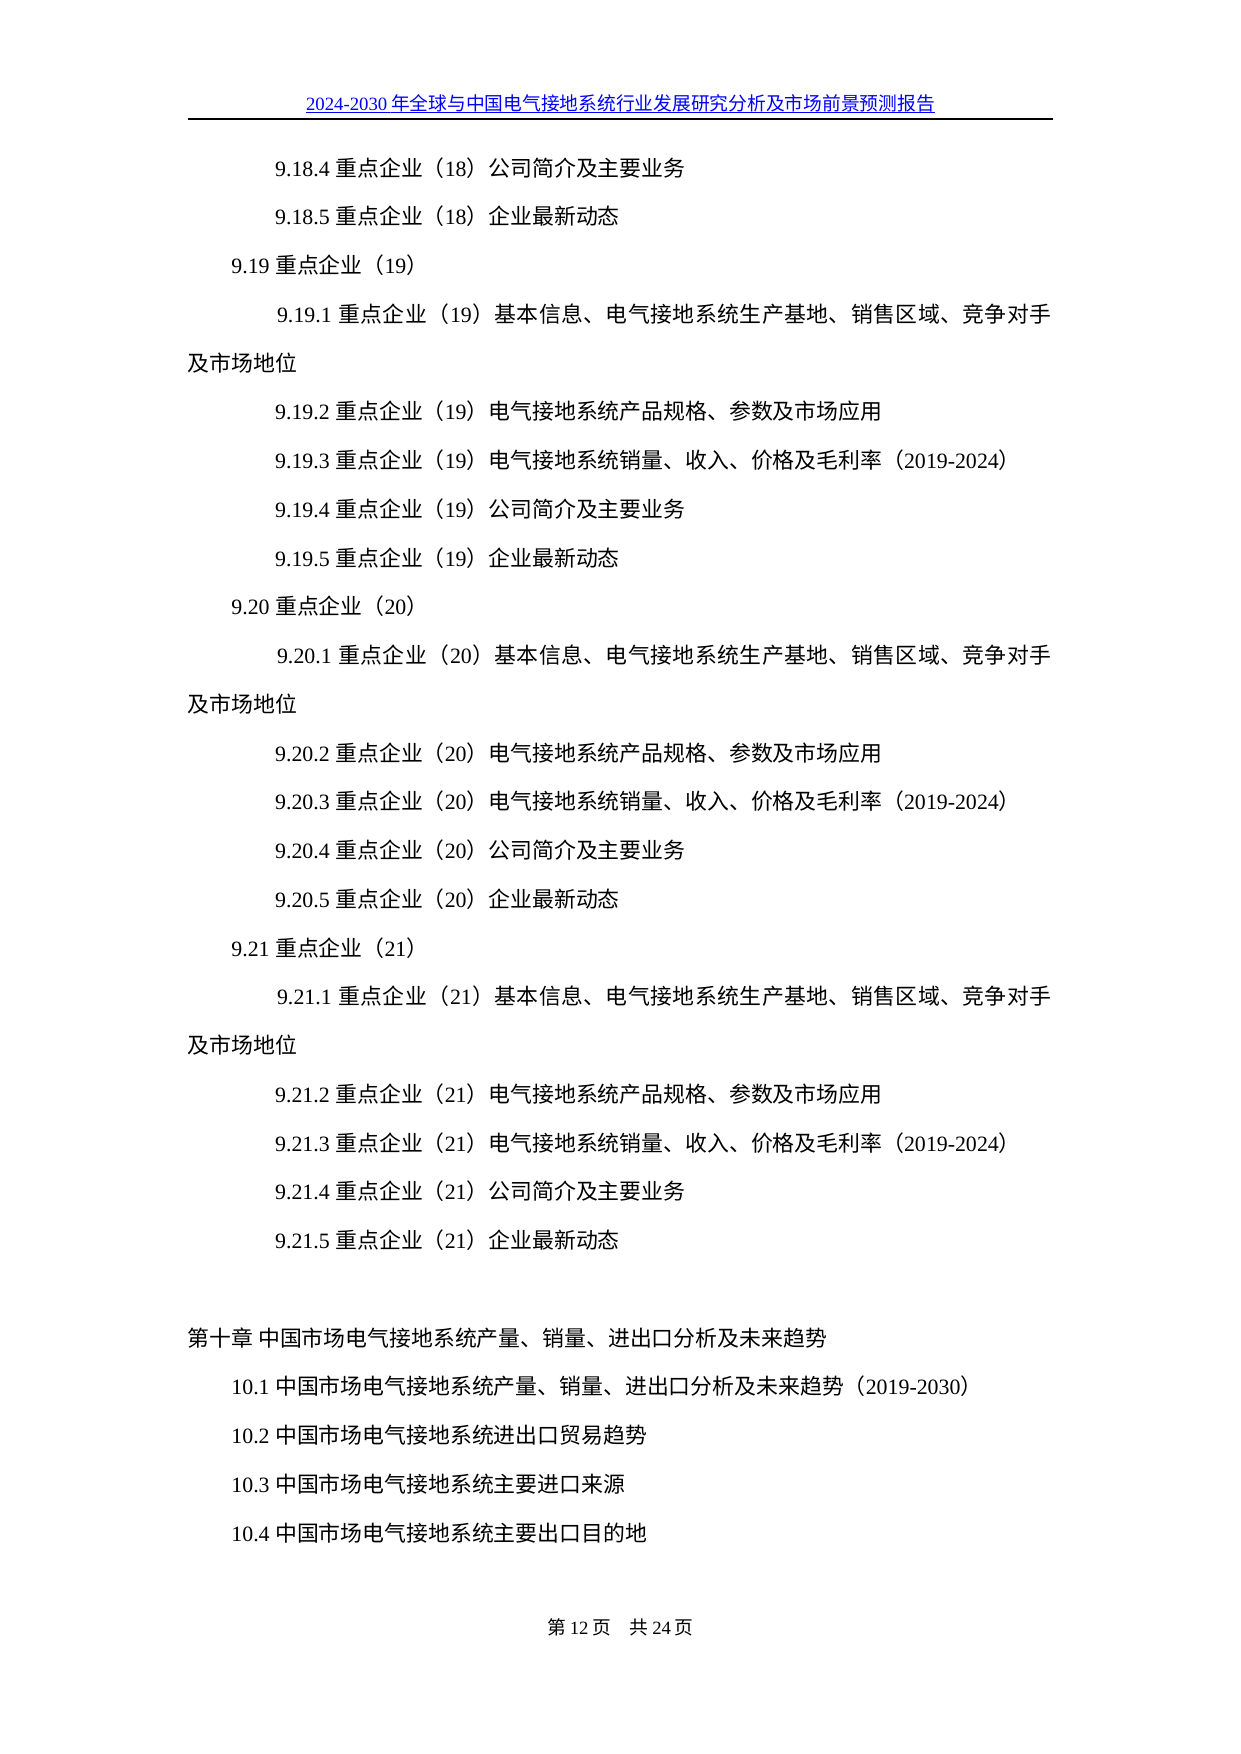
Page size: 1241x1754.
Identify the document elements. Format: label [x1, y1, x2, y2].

text [187, 150, 1053, 1548]
